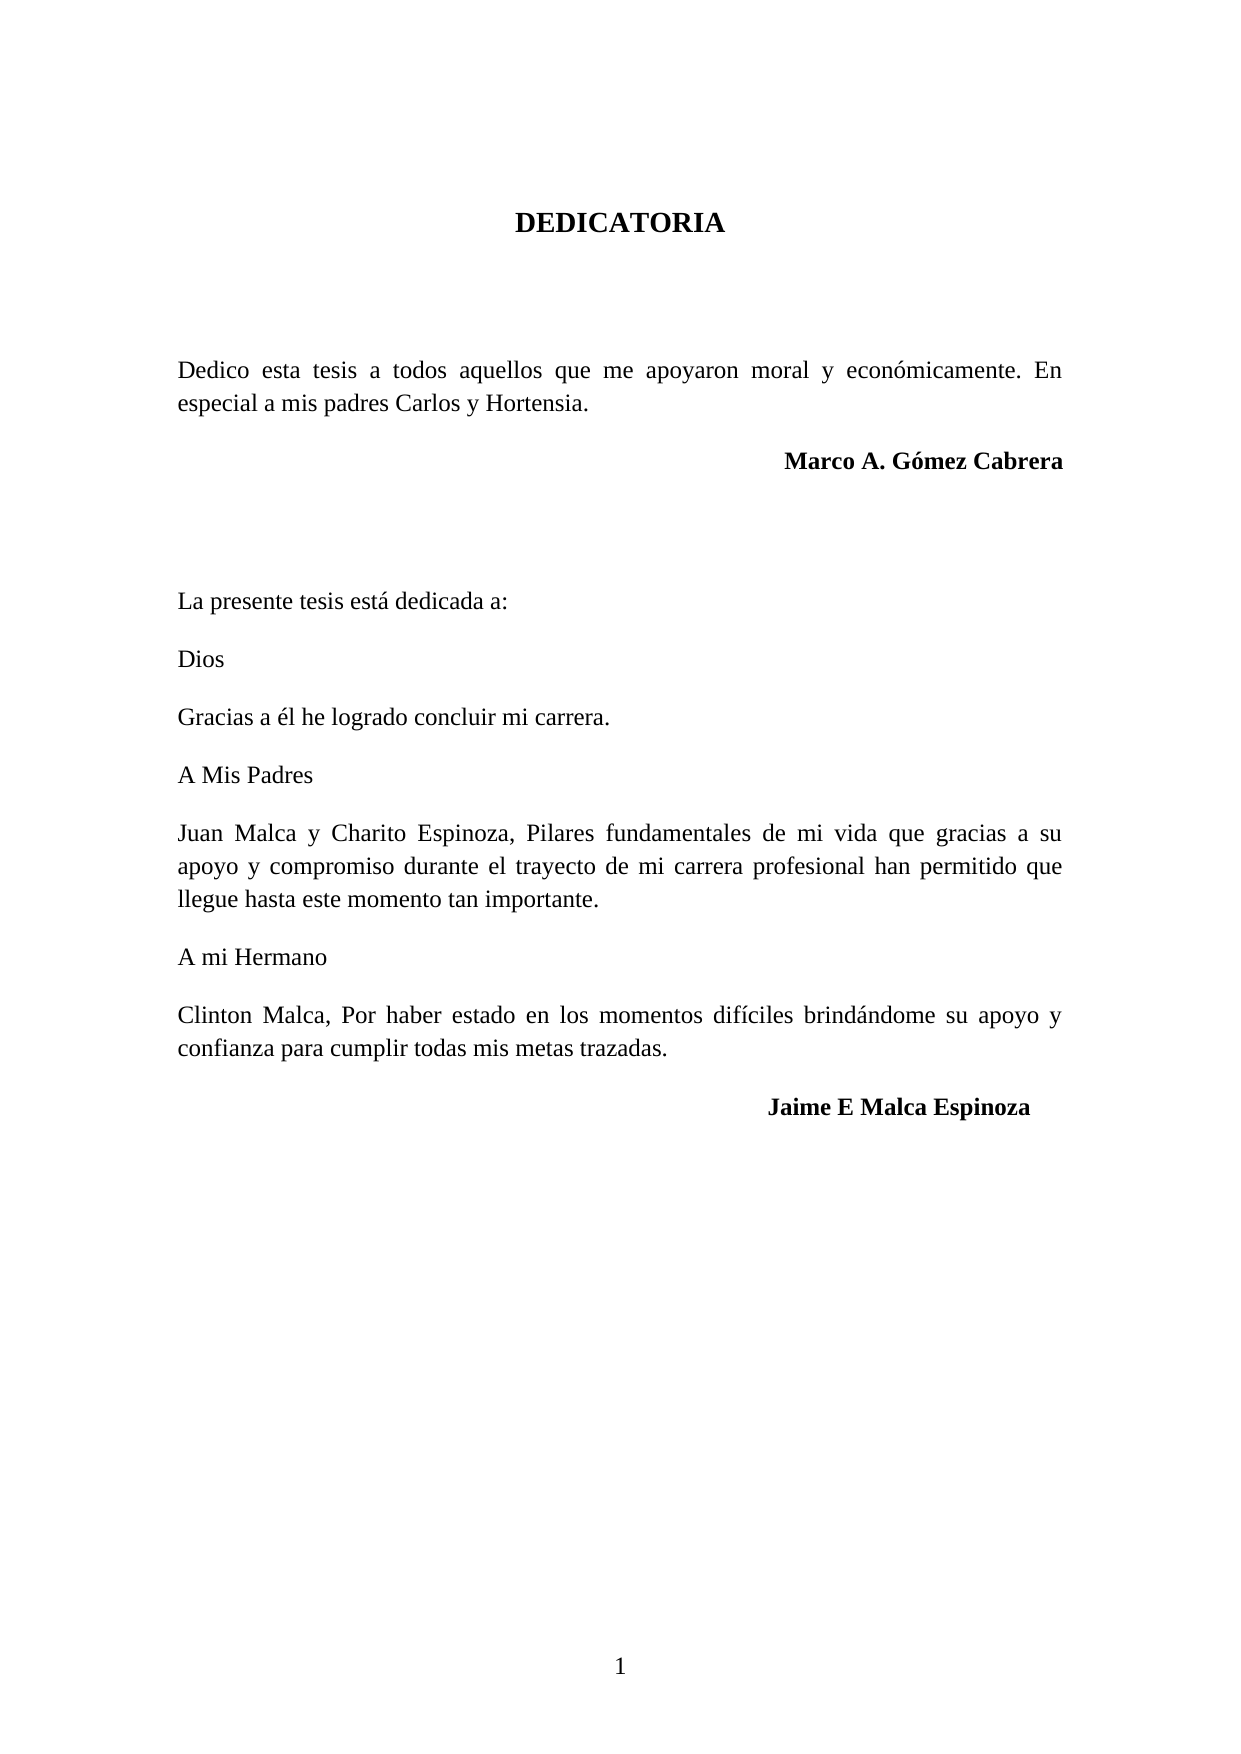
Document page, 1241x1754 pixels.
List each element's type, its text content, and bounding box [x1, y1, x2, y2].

text Juan Malca y Charito Espinoza, Pilares fundamentales de mi vida que gracias a su apoyo y compromiso durante el trayecto de mi carrera profesional han permitido que llegue hasta este momento tan importante. [177, 818, 1063, 913]
text Clinton Malca, Por haber estado en los momentos difíciles brindándome su apoyo y confianza para cumplir todas mis metas trazadas. [177, 1001, 1063, 1062]
text DEDICATORIA [177, 205, 1063, 239]
text Dios [177, 644, 1063, 673]
text Gracias a él he logrado concluir mi carrera. [177, 702, 1063, 731]
text A mi Hermano [177, 942, 1063, 971]
text Marco A. Gómez Cabrera [177, 446, 1063, 474]
text A Mis Padres [177, 760, 1063, 789]
text Jaime E Malca Espinoza [767, 1092, 1063, 1120]
text Dedico esta tesis a todos aquellos que me apoyaron moral y económicamente. En especial a mis padres Carlos y Hortensia. [177, 355, 1063, 417]
text La presente tesis está dedicada a: [177, 586, 1063, 615]
